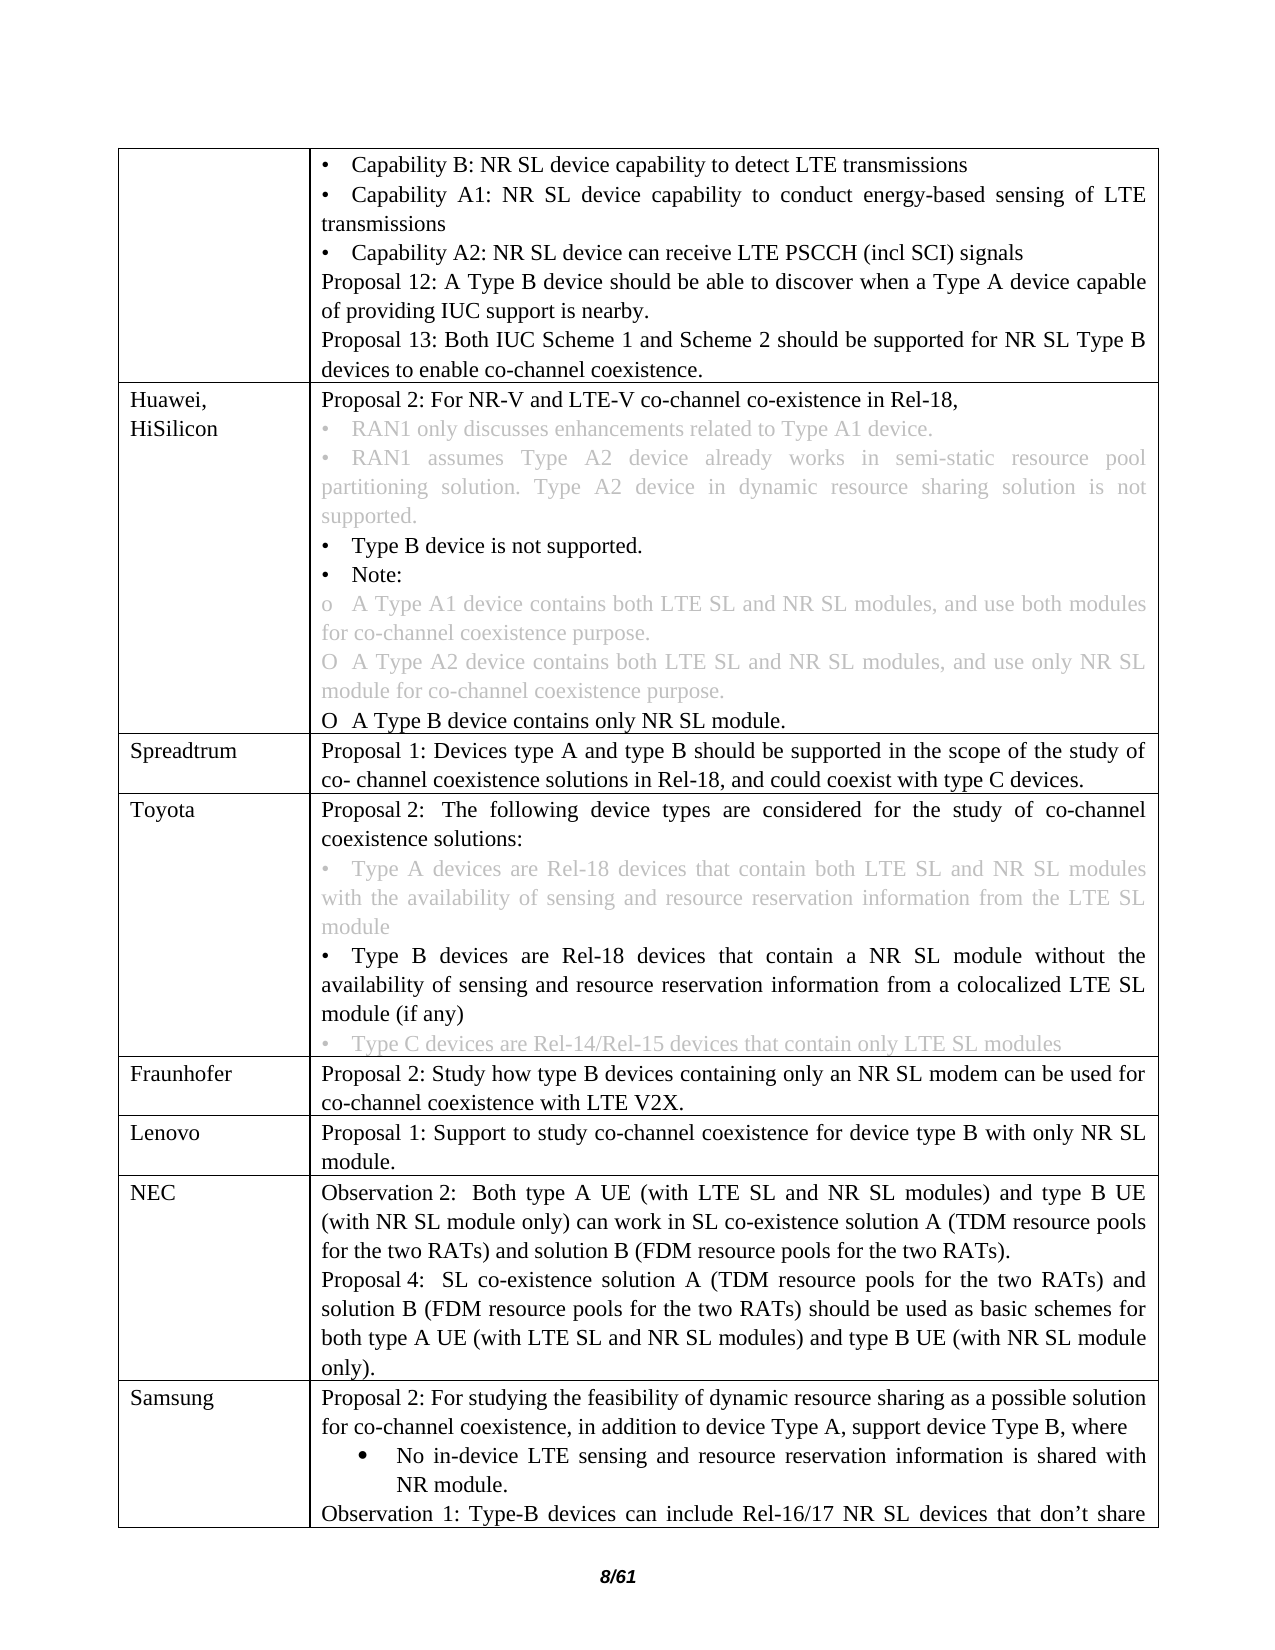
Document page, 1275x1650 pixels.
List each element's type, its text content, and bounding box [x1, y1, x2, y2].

table_cell Proposal 2: For NR-V and LTE-V co-channel co-existence in Rel-18, • RAN1 only discusses enhancements related to Type A1 device. • RAN1 assumes Type A2 device already works in semi-static resource pool partitioning solution. Type A2 device in dynamic resource sharing solution is not supported. • Type B device is not supported. • Note: o A Type A1 device contains both LTE SL and NR SL modules, and use both modules for co-channel coexistence purpose. O A Type A2 device contains both LTE SL and NR SL modules, and use only NR SL module for co-channel coexistence purpose. O A Type B device contains only NR SL module. [311, 383, 1158, 733]
table_cell Observation 2: Both type A UE (with LTE SL and NR SL modules) and type B UE (with NR SL module only) can work in SL co-existence solution A (TDM resource pools for the two RATs) and solution B (FDM resource pools for the two RATs). Proposal 4: SL co-existence solution A (TDM resource pools for the two RATs) and solution B (FDM resource pools for the two RATs) should be used as basic schemes for both type A UE (with LTE SL and NR SL modules) and type B UE (with NR SL module only). [311, 1176, 1158, 1380]
table_cell Proposal 2: Study how type B devices containing only an NR SL modem can be used for co-channel coexistence with LTE V2X. [311, 1057, 1158, 1115]
table_cell Spreadtrum [119, 734, 309, 792]
table_cell Proposal 1: Support to study co-channel coexistence for device type B with only NR SL module. [311, 1116, 1158, 1175]
table_cell Proposal 2: The following device types are considered for the study of co-channel coexistence solutions: • Type A devices are Rel-18 devices that contain both LTE SL and NR SL modules with the availability of sensing and resource reservation information from the LTE SL module • Type B devices are Rel-18 devices that contain a NR SL module without the availability of sensing and resource reservation information from a colocalized LTE SL module (if any) • Type C devices are Rel-14/Rel-15 devices that contain only LTE SL modules [311, 794, 1158, 1056]
table_cell NEC [119, 1176, 309, 1380]
table_cell Samsung [119, 1381, 309, 1527]
table_cell Proposal 1: Devices type A and type B should be supported in the scope of the study of co- channel coexistence solutions in Rel-18, and could coexist with type C devices. [311, 734, 1158, 792]
table_cell Lenovo [119, 1116, 309, 1175]
table_cell Toyota [119, 794, 309, 1056]
table_cell Fraunhofer [119, 1057, 309, 1115]
table_cell Huawei, HiSilicon [119, 383, 309, 733]
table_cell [119, 149, 309, 382]
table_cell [311, 149, 1158, 382]
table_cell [311, 1381, 1158, 1527]
